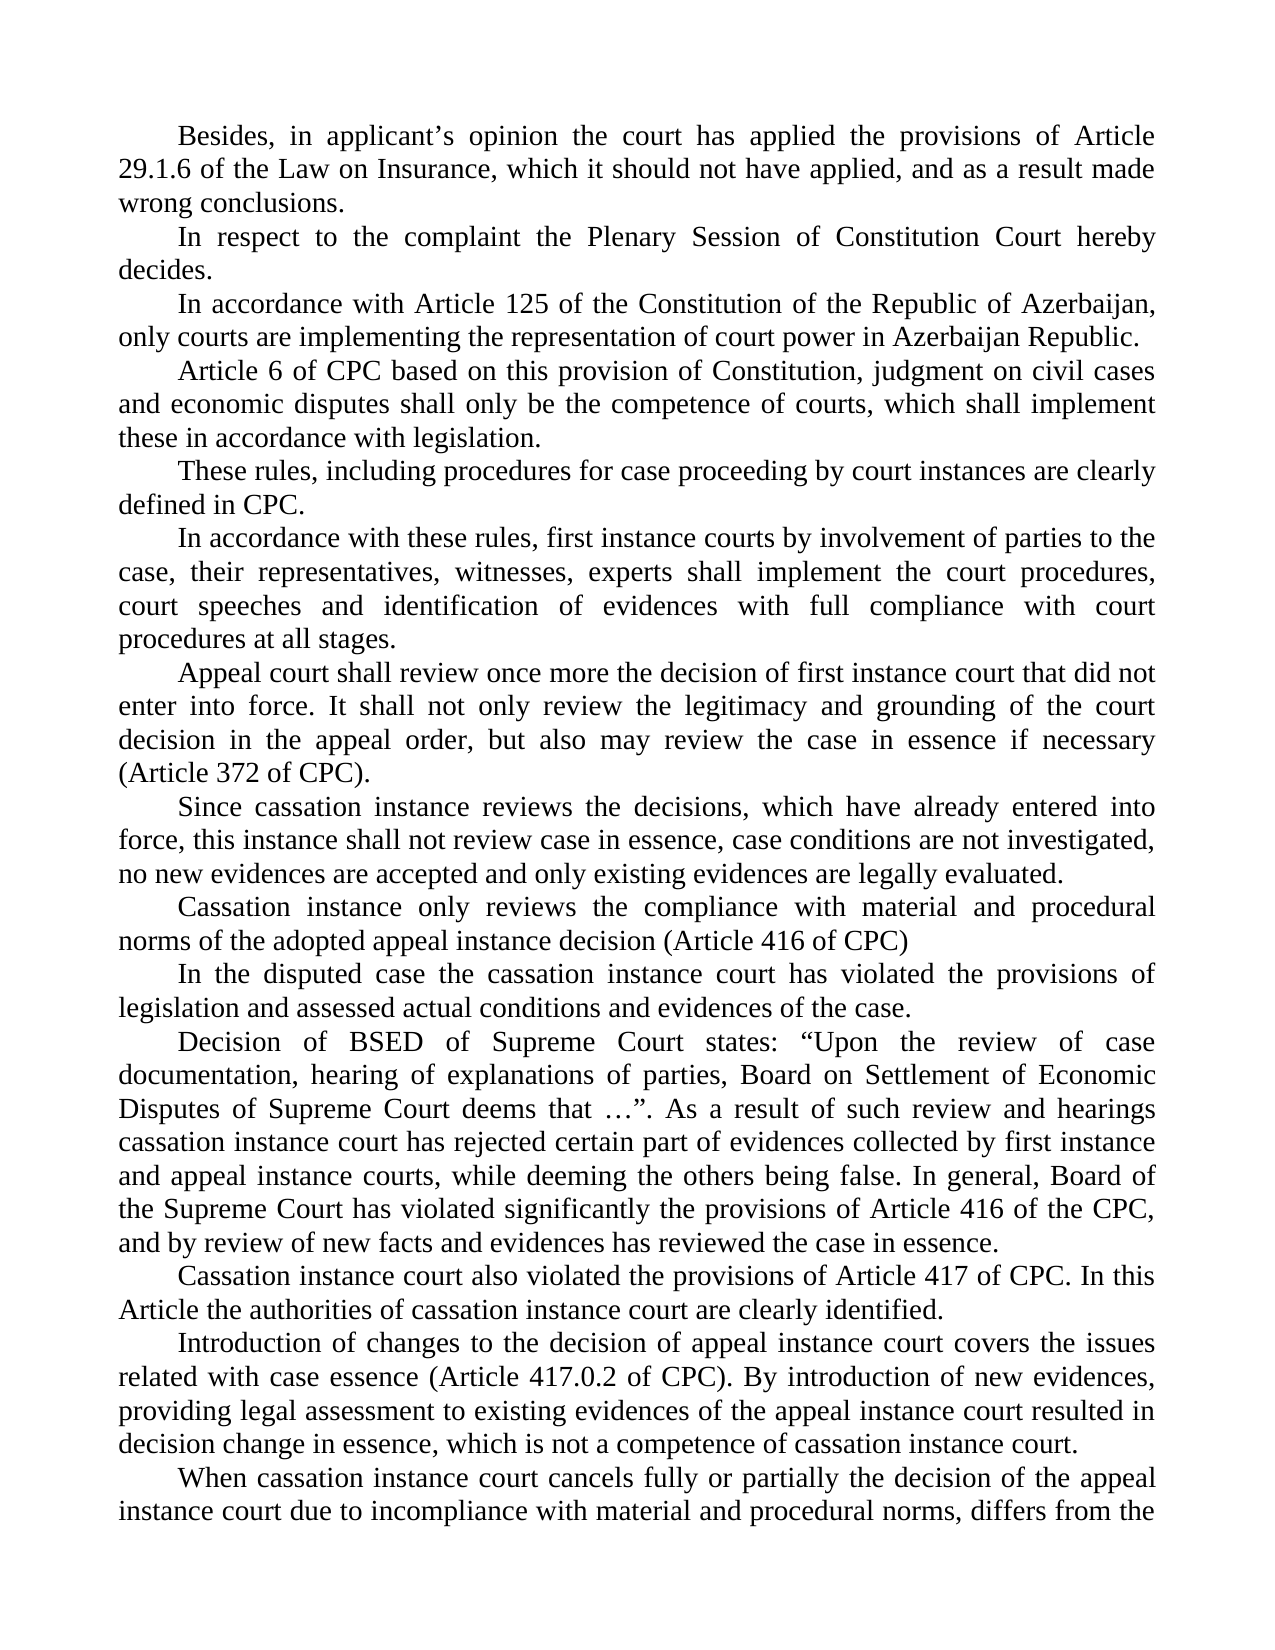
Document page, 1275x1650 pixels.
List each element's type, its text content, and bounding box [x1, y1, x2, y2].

text In the disputed case the cassation instance court has violated the provisions of legislation and assessed actual conditions and evidences of the case. [118, 957, 1157, 1024]
text Cassation instance only reviews the compliance with material and procedural norms of the adopted appeal instance decision (Article 416 of CPC) [118, 889, 1157, 957]
text Appeal court shall review once more the decision of first instance court that did not enter into force. It shall not only review the legitimacy and grounding of the court decision in the appeal order, but also may review the case in essence if necessary (Article 372 of CPC). [118, 655, 1157, 789]
text In accordance with Article 125 of the Constitution of the Republic of Azerbaijan, only courts are implementing the representation of court power in Azerbaijan Republic. [118, 286, 1157, 353]
text Besides, in applicant’s opinion the court has applied the provisions of Article 29.1.6 of the Law on Insurance, which it should not have applied, and as a result made wrong conclusions. [118, 118, 1157, 219]
text These rules, including procedures for case proceeding by court instances are clearly defined in CPC. [118, 453, 1157, 521]
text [118, 1460, 1157, 1527]
text Cassation instance court also violated the provisions of Article 417 of CPC. In this Article the authorities of cassation instance court are clearly identified. [118, 1258, 1157, 1326]
text In accordance with these rules, first instance courts by involvement of parties to the case, their representatives, witnesses, experts shall implement the court procedures, court speeches and identification of evidences with full compliance with court procedures at all stages. [118, 521, 1157, 655]
text Introduction of changes to the decision of appeal instance court covers the issues related with case essence (Article 417.0.2 of CPC). By introduction of new evidences, providing legal assessment to existing evidences of the appeal instance court resulted in decision change in essence, which is not a competence of cassation instance court. [118, 1326, 1157, 1460]
text In respect to the complaint the Plenary Session of Constitution Court hereby decides. [118, 219, 1157, 286]
text Since cassation instance reviews the decisions, which have already entered into force, this instance shall not review case in essence, case conditions are not investigated, no new evidences are accepted and only existing evidences are legally evaluated. [118, 789, 1157, 889]
text Decision of BSED of Supreme Court states: “Upon the review of case documentation, hearing of explanations of parties, Board on Settlement of Economic Disputes of Supreme Court deems that …”. As a result of such review and hearings cassation instance court has rejected certain part of evidences collected by first instance and appeal instance courts, while deeming the others being false. In general, Board of the Supreme Court has violated significantly the provisions of Article 416 of the CPC, and by review of new facts and evidences has reviewed the case in essence. [118, 1024, 1157, 1258]
text Article 6 of CPC based on this provision of Constitution, judgment on civil cases and economic disputes shall only be the competence of courts, which shall implement these in accordance with legislation. [118, 353, 1157, 453]
